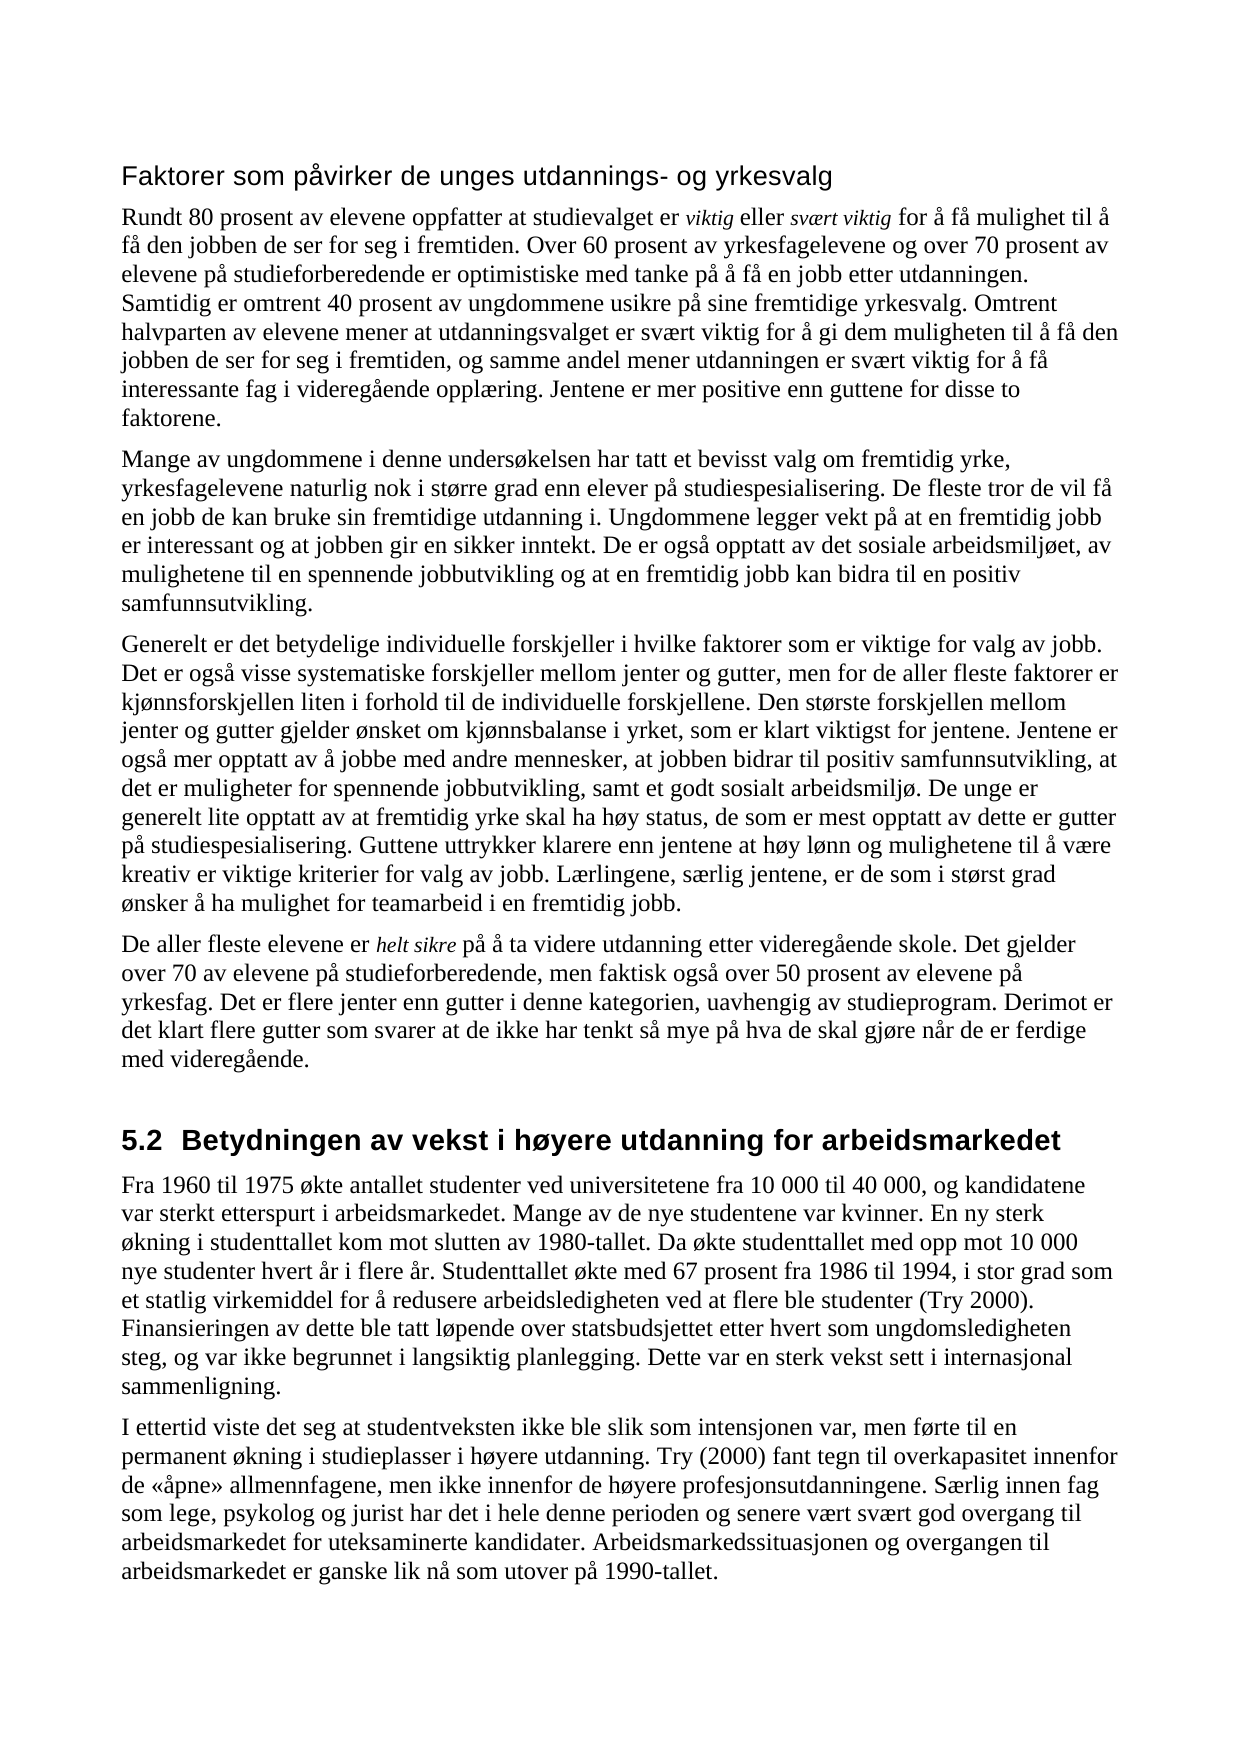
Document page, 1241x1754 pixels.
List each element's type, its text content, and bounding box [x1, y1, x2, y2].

text De aller fleste elevene er helt sikre på å ta videre utdanning etter videregående skole. Det gjelder over 70 av elevene på studieforberedende, men faktisk også over 50 prosent av elevene på yrkesfag. Det er flere jenter enn gutter i denne kategorien, uavhengig av studieprogram. Derimot er det klart flere gutter som svarer at de ikke har tenkt så mye på hva de skal gjøre når de er ferdige med videregående. [121, 929, 1119, 1073]
text Mange av ungdommene i denne undersøkelsen har tatt et bevisst valg om fremtidig yrke, yrkesfagelevene naturlig nok i større grad enn elever på studiespesialisering. De fleste tror de vil få en jobb de kan bruke sin fremtidige utdanning i. Ungdommene legger vekt på at en fremtidig jobb er interessant og at jobben gir en sikker inntekt. De er også opptatt av det sosiale arbeidsmiljøet, av mulighetene til en spennende jobbutvikling og at en fremtidig jobb kan bidra til en positiv samfunnsutvikling. [121, 444, 1119, 617]
text Generelt er det betydelige individuelle forskjeller i hvilke faktorer som er viktige for valg av jobb. Det er også visse systematiske forskjeller mellom jenter og gutter, men for de aller fleste faktorer er kjønnsforskjellen liten i forhold til de individuelle forskjellene. Den største forskjellen mellom jenter og gutter gjelder ønsket om kjønnsbalanse i yrket, som er klart viktigst for jentene. Jentene er også mer opptatt av å jobbe med andre mennesker, at jobben bidrar til positiv samfunnsutvikling, at det er muligheter for spennende jobbutvikling, samt et godt sosialt arbeidsmiljø. De unge er generelt lite opptatt av at fremtidig yrke skal ha høy status, de som er mest opptatt av dette er gutter på studiespesialisering. Guttene uttrykker klarere enn jentene at høy lønn og mulighetene til å være kreativ er viktige kriterier for valg av jobb. Lærlingene, særlig jentene, er de som i størst grad ønsker å ha mulighet for teamarbeid i en fremtidig jobb. [121, 629, 1119, 917]
subtitle Betydningen av vekst i høyere utdanning for arbeidsmarkedet [121, 1123, 1119, 1156]
text Faktorer som påvirker de unges utdannings- og yrkesvalg [121, 159, 1119, 191]
text I ettertid viste det seg at studentveksten ikke ble slik som intensjonen var, men førte til en permanent økning i studieplasser i høyere utdanning. Try (2000) fant tegn til overkapasitet innenfor de «åpne» allmennfagene, men ikke innenfor de høyere profesjonsutdanningene. Særlig innen fag som lege, psykolog og jurist har det i hele denne perioden og senere vært svært god overgang til arbeidsmarkedet for uteksaminerte kandidater. Arbeidsmarkedssituasjonen og overgangen til arbeidsmarkedet er ganske lik nå som utover på 1990-tallet. [121, 1412, 1119, 1585]
text Fra 1960 til 1975 økte antallet studenter ved universitetene fra 10 000 til 40 000, og kandidatene var sterkt etterspurt i arbeidsmarkedet. Mange av de nye studentene var kvinner. En ny sterk økning i studenttallet kom mot slutten av 1980-tallet. Da økte studenttallet med opp mot 10 000 nye studenter hvert år i flere år. Studenttallet økte med 67 prosent fra 1986 til 1994, i stor grad som et statlig virkemiddel for å redusere arbeidsledigheten ved at flere ble studenter (Try 2000). Finansieringen av dette ble tatt løpende over statsbudsjettet etter hvert som ungdomsledigheten steg, og var ikke begrunnet i langsiktig planlegging. Dette var en sterk vekst sett i internasjonal sammenligning. [121, 1170, 1119, 1400]
text Rundt 80 prosent av elevene oppfatter at studievalget er viktig eller svært viktig for å få mulighet til å få den jobben de ser for seg i fremtiden. Over 60 prosent av yrkesfagelevene og over 70 prosent av elevene på studieforberedende er optimistiske med tanke på å få en jobb etter utdanningen. Samtidig er omtrent 40 prosent av ungdommene usikre på sine fremtidige yrkesvalg. Omtrent halvparten av elevene mener at utdanningsvalget er svært viktig for å gi dem muligheten til å få den jobben de ser for seg i fremtiden, og samme andel mener utdanningen er svært viktig for å få interessante fag i videregående opplæring. Jentene er mer positive enn guttene for disse to faktorene. [121, 202, 1119, 432]
